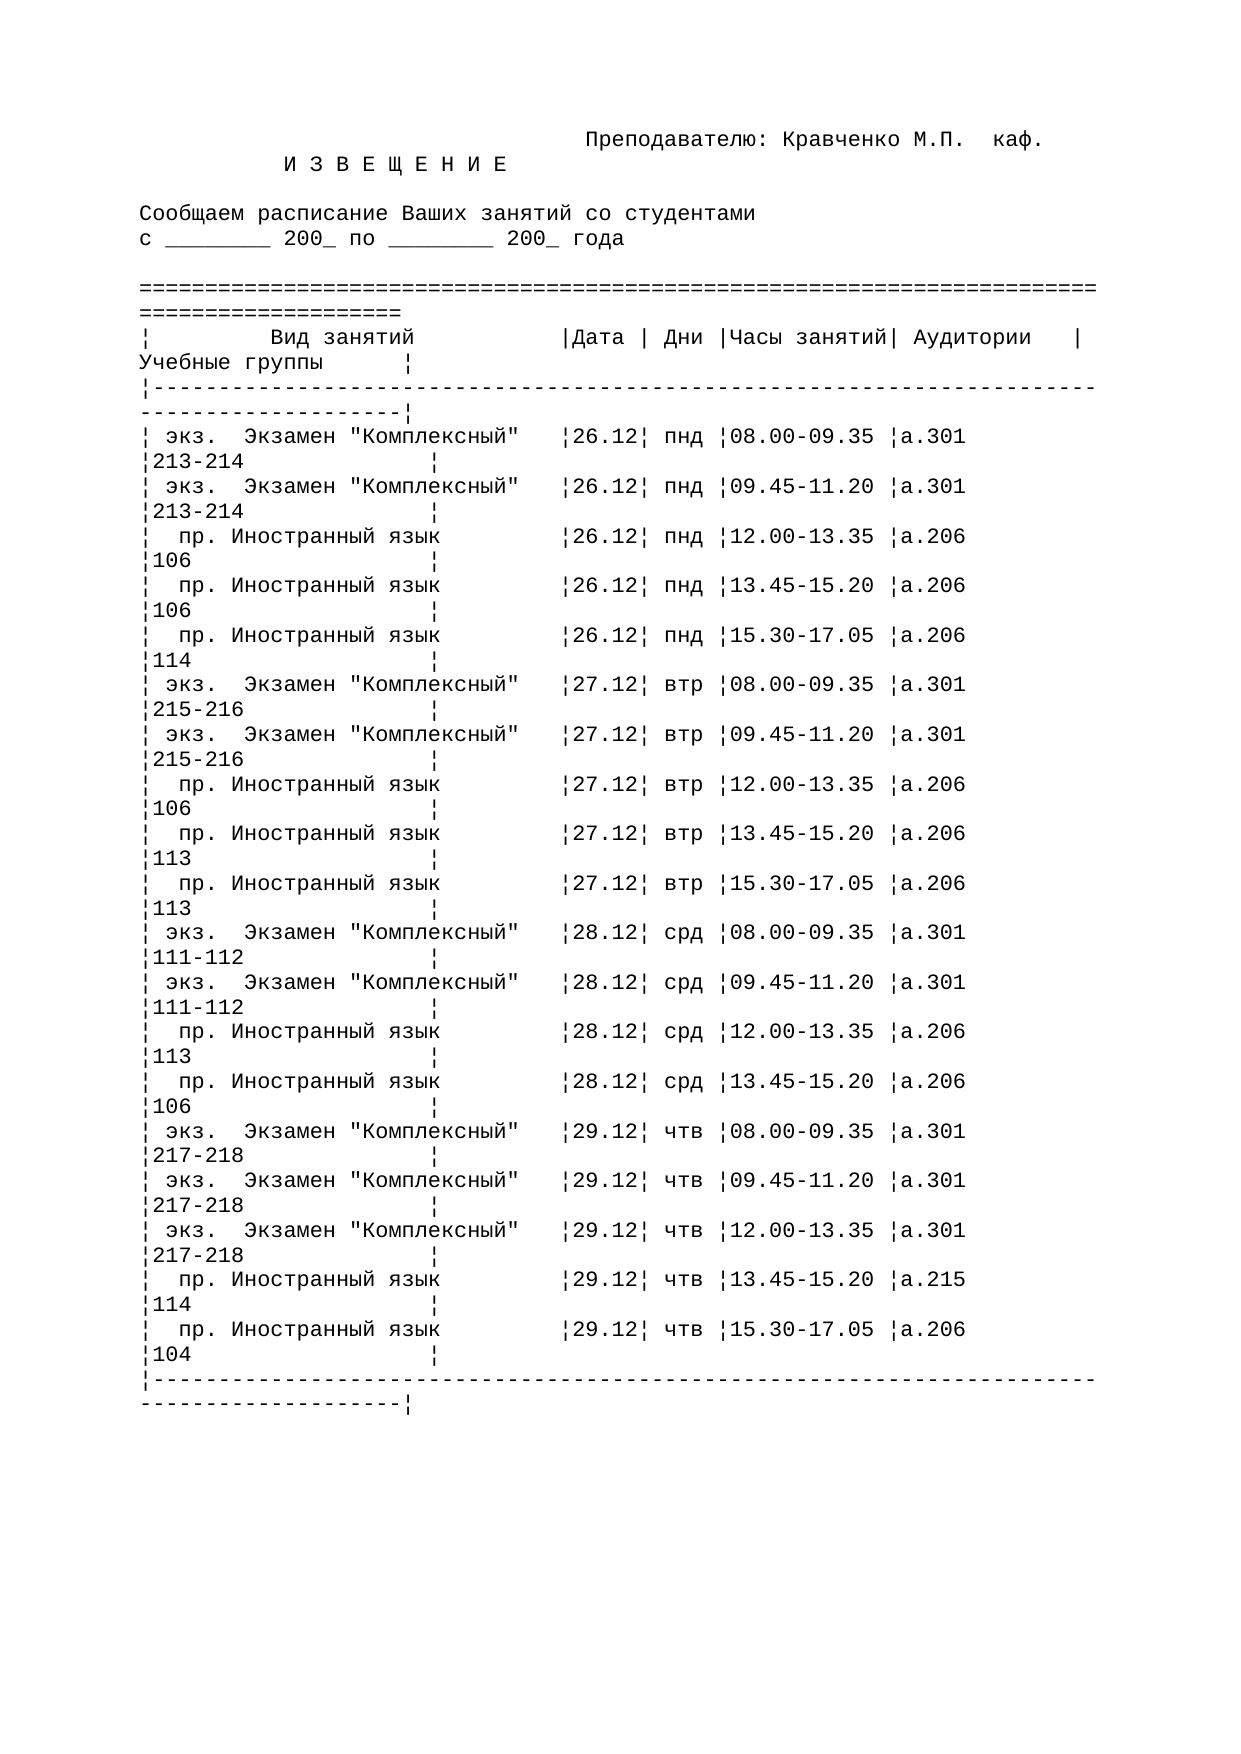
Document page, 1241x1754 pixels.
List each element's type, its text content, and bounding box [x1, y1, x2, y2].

text ¦ экз. Экзамен "Комплексный" ¦29.12¦ чтв ¦12.00-13.35 ¦а.301 ¦217-218 ¦ [139, 1219, 1101, 1269]
text Сообщаем расписание Ваших занятий со студентами [139, 203, 1101, 227]
text ¦ пр. Иностранный язык ¦26.12¦ пнд ¦13.45-15.20 ¦а.206 ¦106 ¦ [139, 574, 1101, 624]
text ¦ экз. Экзамен "Комплексный" ¦27.12¦ втp ¦09.45-11.20 ¦а.301 ¦215-216 ¦ [139, 723, 1101, 773]
text ¦ экз. Экзамен "Комплексный" ¦26.12¦ пнд ¦08.00-09.35 ¦а.301 ¦213-214 ¦ [139, 426, 1101, 475]
text ¦ экз. Экзамен "Комплексный" ¦28.12¦ сpд ¦08.00-09.35 ¦а.301 ¦111-112 ¦ [139, 922, 1101, 971]
text ¦ пр. Иностранный язык ¦26.12¦ пнд ¦15.30-17.05 ¦а.206 ¦114 ¦ [139, 624, 1101, 674]
text ¦ пр. Иностранный язык ¦29.12¦ чтв ¦13.45-15.20 ¦а.215 ¦114 ¦ [139, 1269, 1101, 1318]
text ¦--------------------------------------------------------------------------------------------¦ [139, 1368, 1101, 1417]
text ¦ пр. Иностранный язык ¦26.12¦ пнд ¦12.00-13.35 ¦а.206 ¦106 ¦ [139, 525, 1101, 574]
text И З В Е Щ Е Н И Е [139, 153, 1101, 178]
text ¦ экз. Экзамен "Комплексный" ¦27.12¦ втp ¦08.00-09.35 ¦а.301 ¦215-216 ¦ [139, 674, 1101, 723]
text ¦ Вид занятий |Дата | Дни |Часы занятий| Аудитории | Учебные группы ¦ [139, 327, 1101, 376]
text ¦ экз. Экзамен "Комплексный" ¦26.12¦ пнд ¦09.45-11.20 ¦а.301 ¦213-214 ¦ [139, 475, 1101, 525]
text с ________ 200_ по ________ 200_ года [139, 227, 1101, 252]
text ¦ пр. Иностранный язык ¦28.12¦ сpд ¦13.45-15.20 ¦а.206 ¦106 ¦ [139, 1070, 1101, 1120]
text ¦ экз. Экзамен "Комплексный" ¦28.12¦ сpд ¦09.45-11.20 ¦а.301 ¦111-112 ¦ [139, 971, 1101, 1021]
text ¦--------------------------------------------------------------------------------------------¦ [139, 376, 1101, 426]
text ¦ пр. Иностранный язык ¦29.12¦ чтв ¦15.30-17.05 ¦а.206 ¦104 ¦ [139, 1318, 1101, 1368]
text Преподавателю: Кравченко М.П. каф. [139, 128, 1101, 153]
text ¦ пр. Иностранный язык ¦27.12¦ втp ¦13.45-15.20 ¦а.206 ¦113 ¦ [139, 822, 1101, 872]
text ¦ пр. Иностранный язык ¦28.12¦ сpд ¦12.00-13.35 ¦а.206 ¦113 ¦ [139, 1021, 1101, 1070]
text ============================================================================================= [139, 277, 1101, 327]
text ¦ экз. Экзамен "Комплексный" ¦29.12¦ чтв ¦08.00-09.35 ¦а.301 ¦217-218 ¦ [139, 1120, 1101, 1169]
text ¦ пр. Иностранный язык ¦27.12¦ втp ¦15.30-17.05 ¦а.206 ¦113 ¦ [139, 872, 1101, 922]
text ¦ экз. Экзамен "Комплексный" ¦29.12¦ чтв ¦09.45-11.20 ¦а.301 ¦217-218 ¦ [139, 1169, 1101, 1219]
text ¦ пр. Иностранный язык ¦27.12¦ втp ¦12.00-13.35 ¦а.206 ¦106 ¦ [139, 773, 1101, 822]
